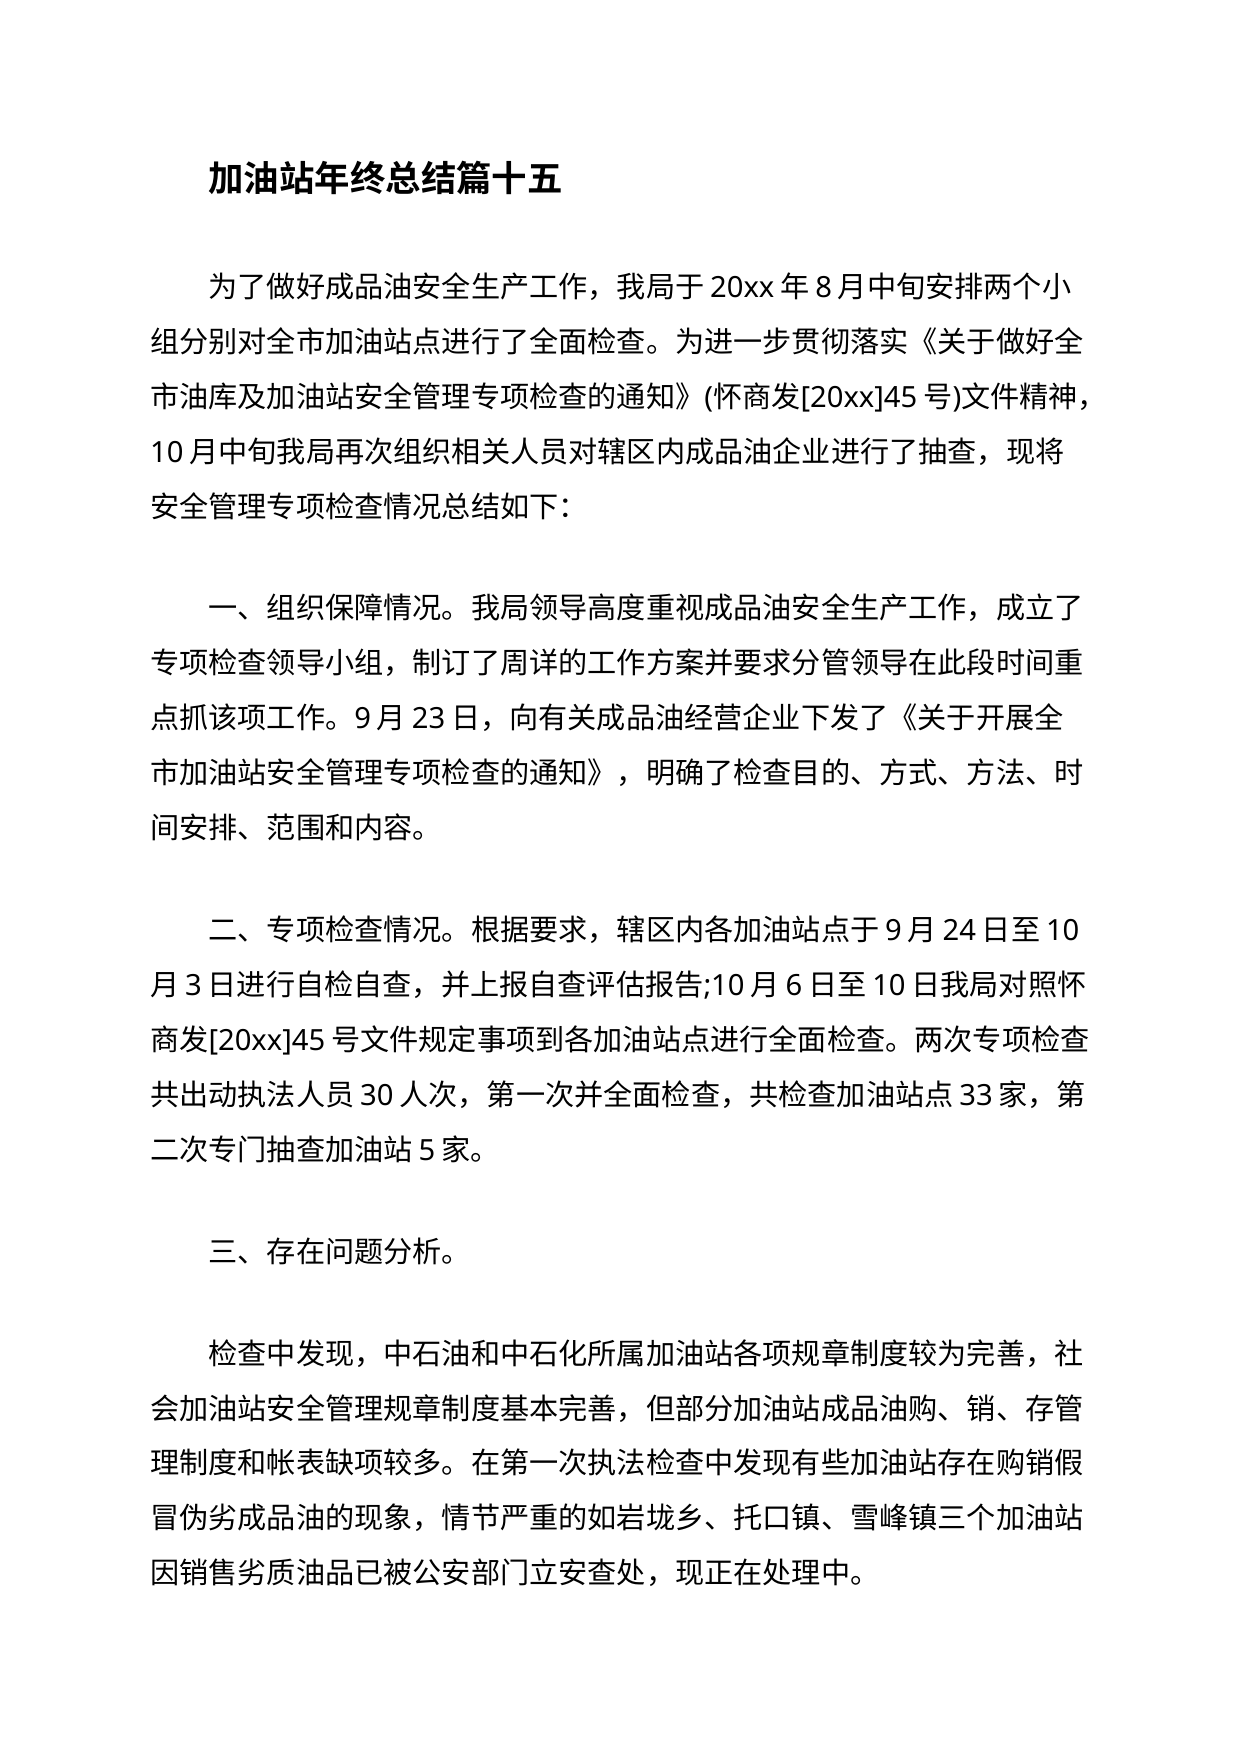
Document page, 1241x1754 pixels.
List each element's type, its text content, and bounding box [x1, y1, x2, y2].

text 三、存在问题分析。 [150, 1228, 1090, 1271]
text 加油站年终总结篇十五 [150, 150, 1090, 201]
text 检查中发现，中石油和中石化所属加油站各项规章制度较为完善，社会加油站安全管理规章制度基本完善，但部分加油站成品油购、销、存管理制度和帐表缺项较多。在第一次执法检查中发现有些加油站存在购销假冒伪劣成品油的现象，情节严重的如岩垅乡、托口镇、雪峰镇三个加油站因销售劣质油品已被公安部门立安查处，现正在处理中。 [150, 1330, 1090, 1592]
text 二、专项检查情况。根据要求，辖区内各加油站点于9月24日至10月3日进行自检自查，并上报自查评估报告;10月6日至10日我局对照怀商发[20xx]45号文件规定事项到各加油站点进行全面检查。两次专项检查共出动执法人员30人次，第一次并全面检查，共检查加油站点33家，第二次专门抽查加油站5家。 [150, 907, 1090, 1169]
text 为了做好成品油安全生产工作，我局于20xx年8月中旬安排两个小组分别对全市加油站点进行了全面检查。为进一步贯彻落实《关于做好全市油库及加油站安全管理专项检查的通知》(怀商发[20xx]45号)文件精神，10月中旬我局再次组织相关人员对辖区内成品油企业进行了抽查，现将安全管理专项检查情况总结如下： [150, 263, 1090, 526]
text 一、组织保障情况。我局领导高度重视成品油安全生产工作，成立了专项检查领导小组，制订了周详的工作方案并要求分管领导在此段时间重点抓该项工作。9月23日，向有关成品油经营企业下发了《关于开展全市加油站安全管理专项检查的通知》，明确了检查目的、方式、方法、时间安排、范围和内容。 [150, 585, 1090, 847]
